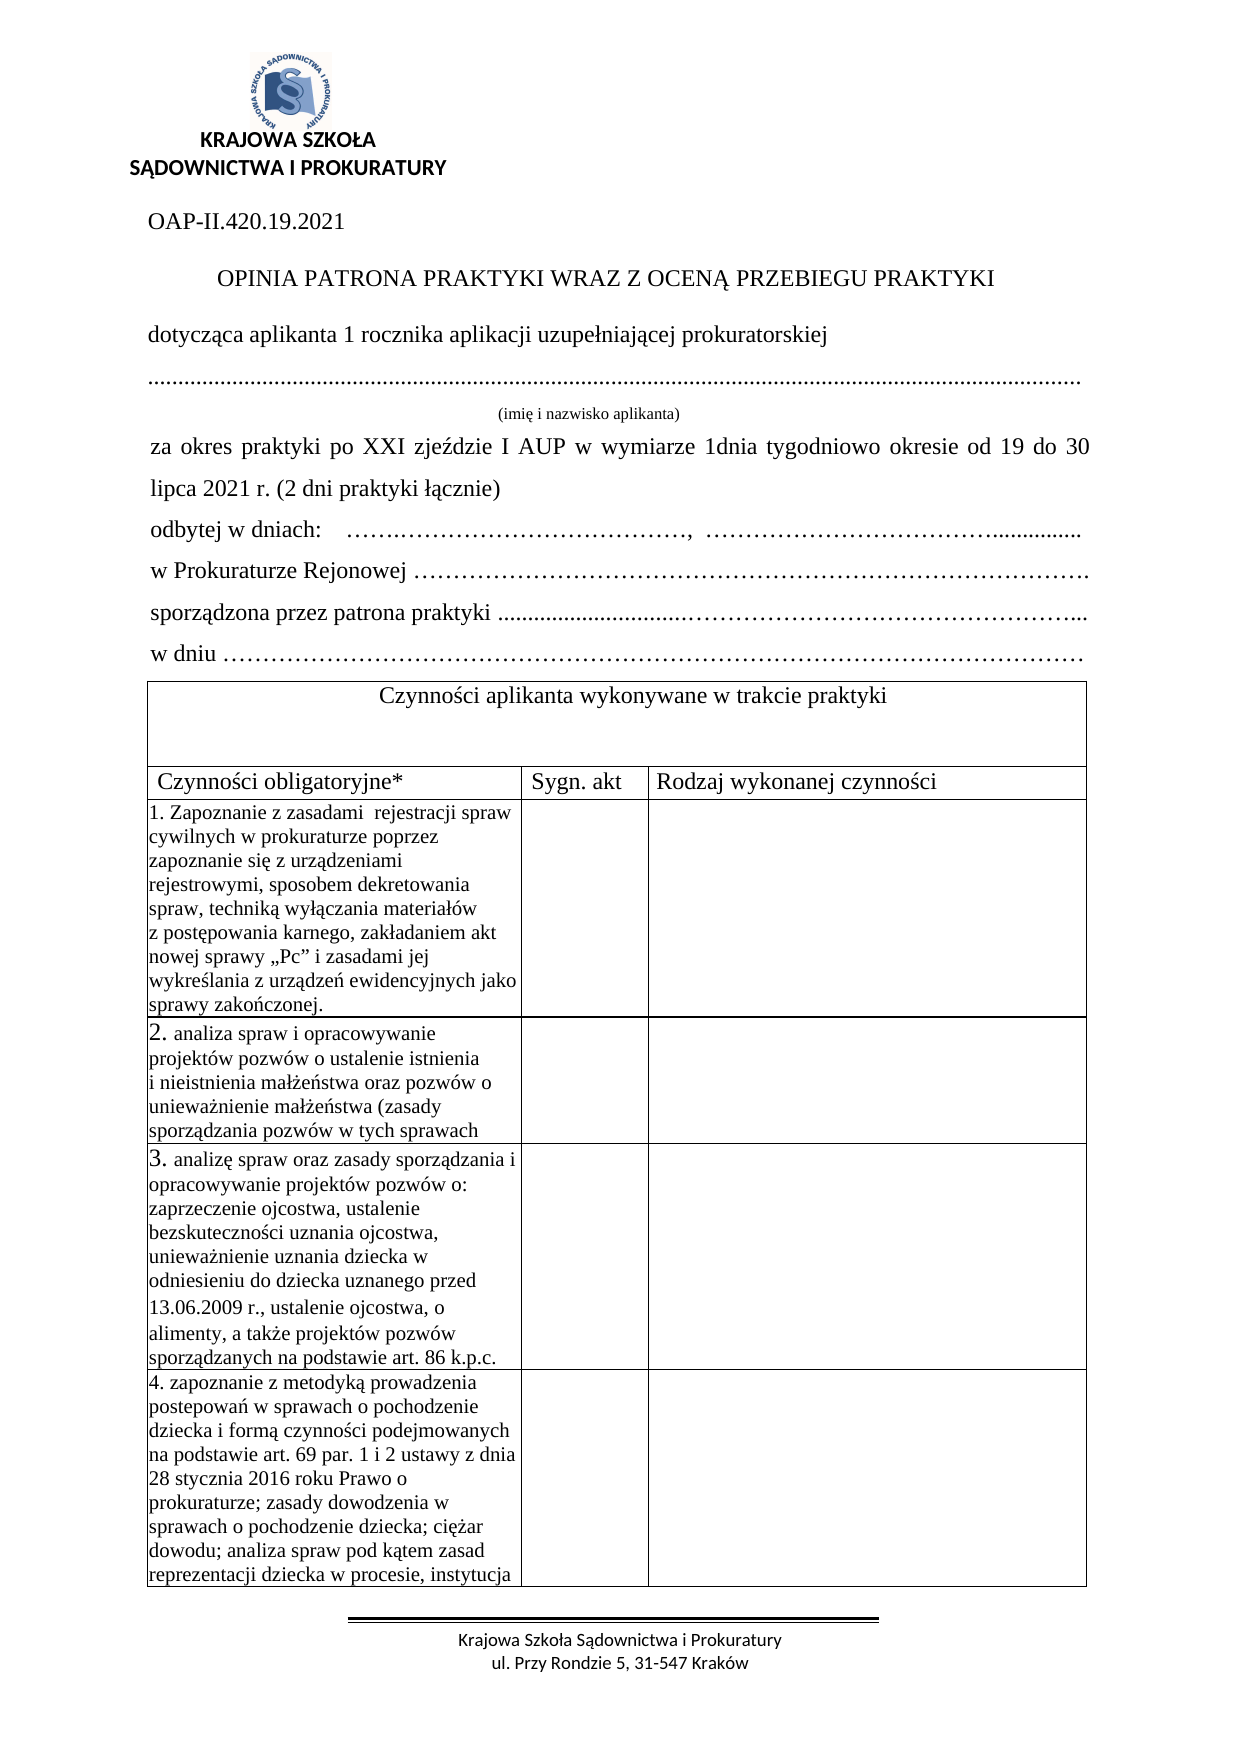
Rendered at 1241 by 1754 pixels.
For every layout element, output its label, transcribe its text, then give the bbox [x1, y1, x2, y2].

table_cell [649, 1144, 1086, 1369]
table_cell [649, 800, 1086, 1016]
table_cell [522, 800, 648, 1016]
table_cell 1. Zapoznanie z zasadami rejestracji spraw cywilnych w prokuraturze poprzez zapoznanie się z urządzeniami rejestrowymi, sposobem dekretowania spraw, techniką wyłączania materiałów z postępowania karnego, zakładaniem akt nowej sprawy „Pc” i zasadami jej wykreślania z urządzeń ewidencyjnych jako sprawy zakończonej. [148, 800, 521, 1016]
text sporządzona przez patrona praktyki .…………………………………………... [150, 598, 1092, 625]
table_cell [522, 1370, 648, 1586]
table_header Czynności aplikanta wykonywane w trakcie praktyki [148, 682, 1086, 766]
table_cell [649, 1018, 1086, 1142]
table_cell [148, 1370, 521, 1586]
text za okres praktyki po XXI zjeździe I AUP w wymiarze 1dnia tygodniowo okresie od 19 do 30 lipca 2021 r. (2 dni praktyki łącznie) [150, 432, 1092, 501]
table_cell [522, 1018, 648, 1142]
table_cell [649, 1370, 1086, 1586]
table_cell Rodzaj wykonanej czynności [649, 767, 1086, 799]
table_cell Czynności obligatoryjne* [148, 767, 521, 799]
text w dniu ……………………………………………………………………………………………… [150, 639, 1092, 667]
text OPINIA PATRONA PRAKTYKI WRAZ Z OCENĄ PRZEBIEGU PRAKTYKI [150, 264, 1030, 291]
text odbytej w dniach: …….………………………………, ………………………………............... [150, 515, 1092, 543]
table_cell 2. analiza spraw i opracowywanie projektów pozwów o ustalenie istnienia i nieistnienia małżeństwa oraz pozwów o unieważnienie małżeństwa (zasady sporządzania pozwów w tych sprawach [148, 1018, 521, 1142]
text dotycząca aplikanta 1 rocznika aplikacji uzupełniającej prokuratorskiej [148, 321, 1030, 348]
text (imię i nazwisko aplikanta) [148, 404, 1030, 423]
text w Prokuraturze Rejonowej …………………………………………………………………………. [150, 556, 1092, 584]
picture [249, 52, 332, 131]
text OAP-II.420.19.2021 [148, 207, 1030, 234]
table_cell 3. analizę spraw oraz zasady sporządzania i opracowywanie projektów pozwów o: zaprzeczenie ojcostwa, ustalenie bezskuteczności uznania ojcostwa, unieważnienie uznania dziecka w odniesieniu do dziecka uznanego przed 13.06.2009 r., ustalenie ojcostwa, o alimenty, a także projektów pozwów sporządzanych na podstawie art. 86 k.p.c. [148, 1144, 521, 1369]
table_cell [522, 1144, 648, 1369]
table_cell Sygn. akt [522, 767, 648, 799]
